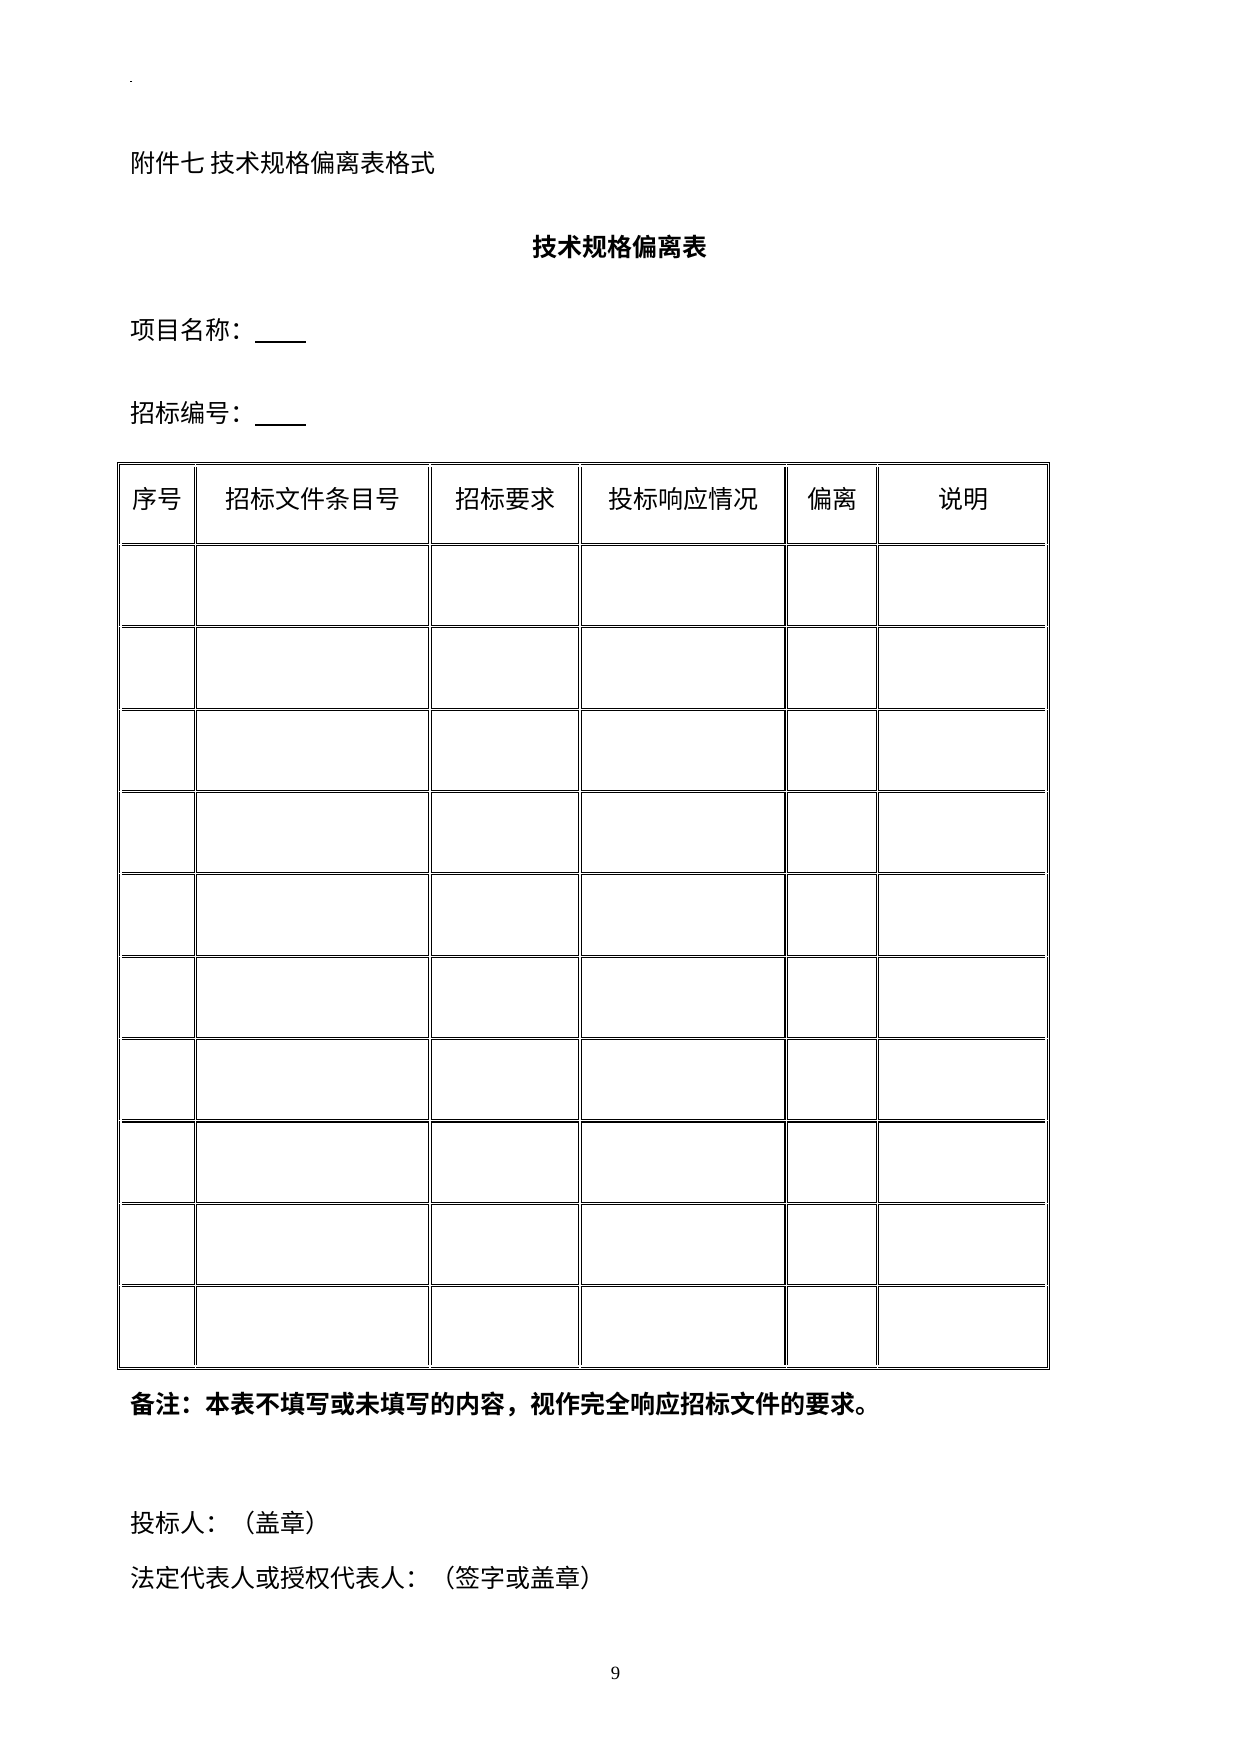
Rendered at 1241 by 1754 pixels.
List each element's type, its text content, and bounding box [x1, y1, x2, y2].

text 投标人：（盖章） [130, 1504, 1110, 1540]
table_cell [432, 1205, 578, 1284]
table_cell [788, 546, 876, 625]
table_cell [582, 628, 784, 707]
table_header 序号 [119, 463, 196, 543]
table_cell [120, 790, 194, 872]
table_cell [580, 1287, 786, 1367]
table_cell [582, 711, 784, 790]
table_cell [879, 955, 1047, 1037]
table_cell [120, 708, 194, 790]
table_cell [788, 1040, 876, 1119]
text 招标编号： [130, 379, 1110, 444]
table_cell [788, 1123, 876, 1202]
table_cell [878, 1119, 1049, 1202]
table_cell [432, 711, 578, 790]
table_cell [788, 958, 876, 1037]
table_cell [120, 543, 194, 625]
table_cell [432, 1123, 578, 1202]
table_cell [197, 1123, 428, 1202]
table_cell [788, 793, 876, 872]
table_cell [119, 1119, 196, 1202]
table_cell [879, 1202, 1047, 1284]
table_cell [119, 625, 196, 707]
table_cell [197, 958, 428, 1037]
text 法定代表人或授权代表人：（签字或盖章） [130, 1558, 1110, 1594]
table_cell [788, 628, 876, 707]
text 技术规格偏离表 [130, 213, 1110, 278]
table_cell [120, 1202, 194, 1284]
table_cell [582, 793, 784, 872]
table_cell [878, 1284, 1049, 1367]
table_cell [197, 1040, 428, 1119]
table_cell [582, 875, 784, 954]
table_cell [197, 628, 428, 707]
table_cell [879, 543, 1047, 625]
table_header 说明 [878, 465, 1047, 543]
table_cell [196, 1284, 430, 1367]
table_cell [197, 1205, 428, 1284]
table_cell [582, 958, 784, 1037]
table_cell [879, 708, 1047, 790]
table_header 偏离 [786, 463, 878, 543]
table_cell [878, 872, 1049, 954]
table_cell [432, 875, 578, 954]
table_cell [432, 793, 578, 872]
table_cell [432, 1040, 578, 1119]
table_cell [432, 958, 578, 1037]
table_cell [582, 546, 784, 625]
table_cell [582, 1040, 784, 1119]
text 项目名称： [130, 296, 1110, 361]
text 附件七 技术规格偏离表格式 [130, 129, 1110, 194]
table_header 招标文件条目号 [196, 463, 430, 543]
table_cell [120, 955, 194, 1037]
table_cell [119, 872, 196, 954]
table_cell [197, 546, 428, 625]
table_header 招标要求 [430, 463, 580, 543]
table_cell [788, 1205, 876, 1284]
table_cell [786, 1284, 878, 1367]
table_cell [582, 1205, 784, 1284]
table_cell [582, 1123, 784, 1202]
table_cell [878, 625, 1049, 707]
table_header 投标响应情况 [580, 465, 786, 543]
table_cell [788, 711, 876, 790]
table_cell [432, 628, 578, 707]
table_cell [879, 790, 1047, 872]
table_cell [878, 1037, 1049, 1119]
table_cell [430, 1284, 580, 1367]
table_cell [119, 1037, 196, 1119]
table_cell [197, 793, 428, 872]
text 备注：本表不填写或未填写的内容，视作完全响应招标文件的要求。 [130, 1370, 1110, 1435]
table_cell [197, 711, 428, 790]
table_cell [119, 1284, 196, 1367]
table_cell [197, 875, 428, 954]
table_cell [432, 546, 578, 625]
table_cell [788, 875, 876, 954]
